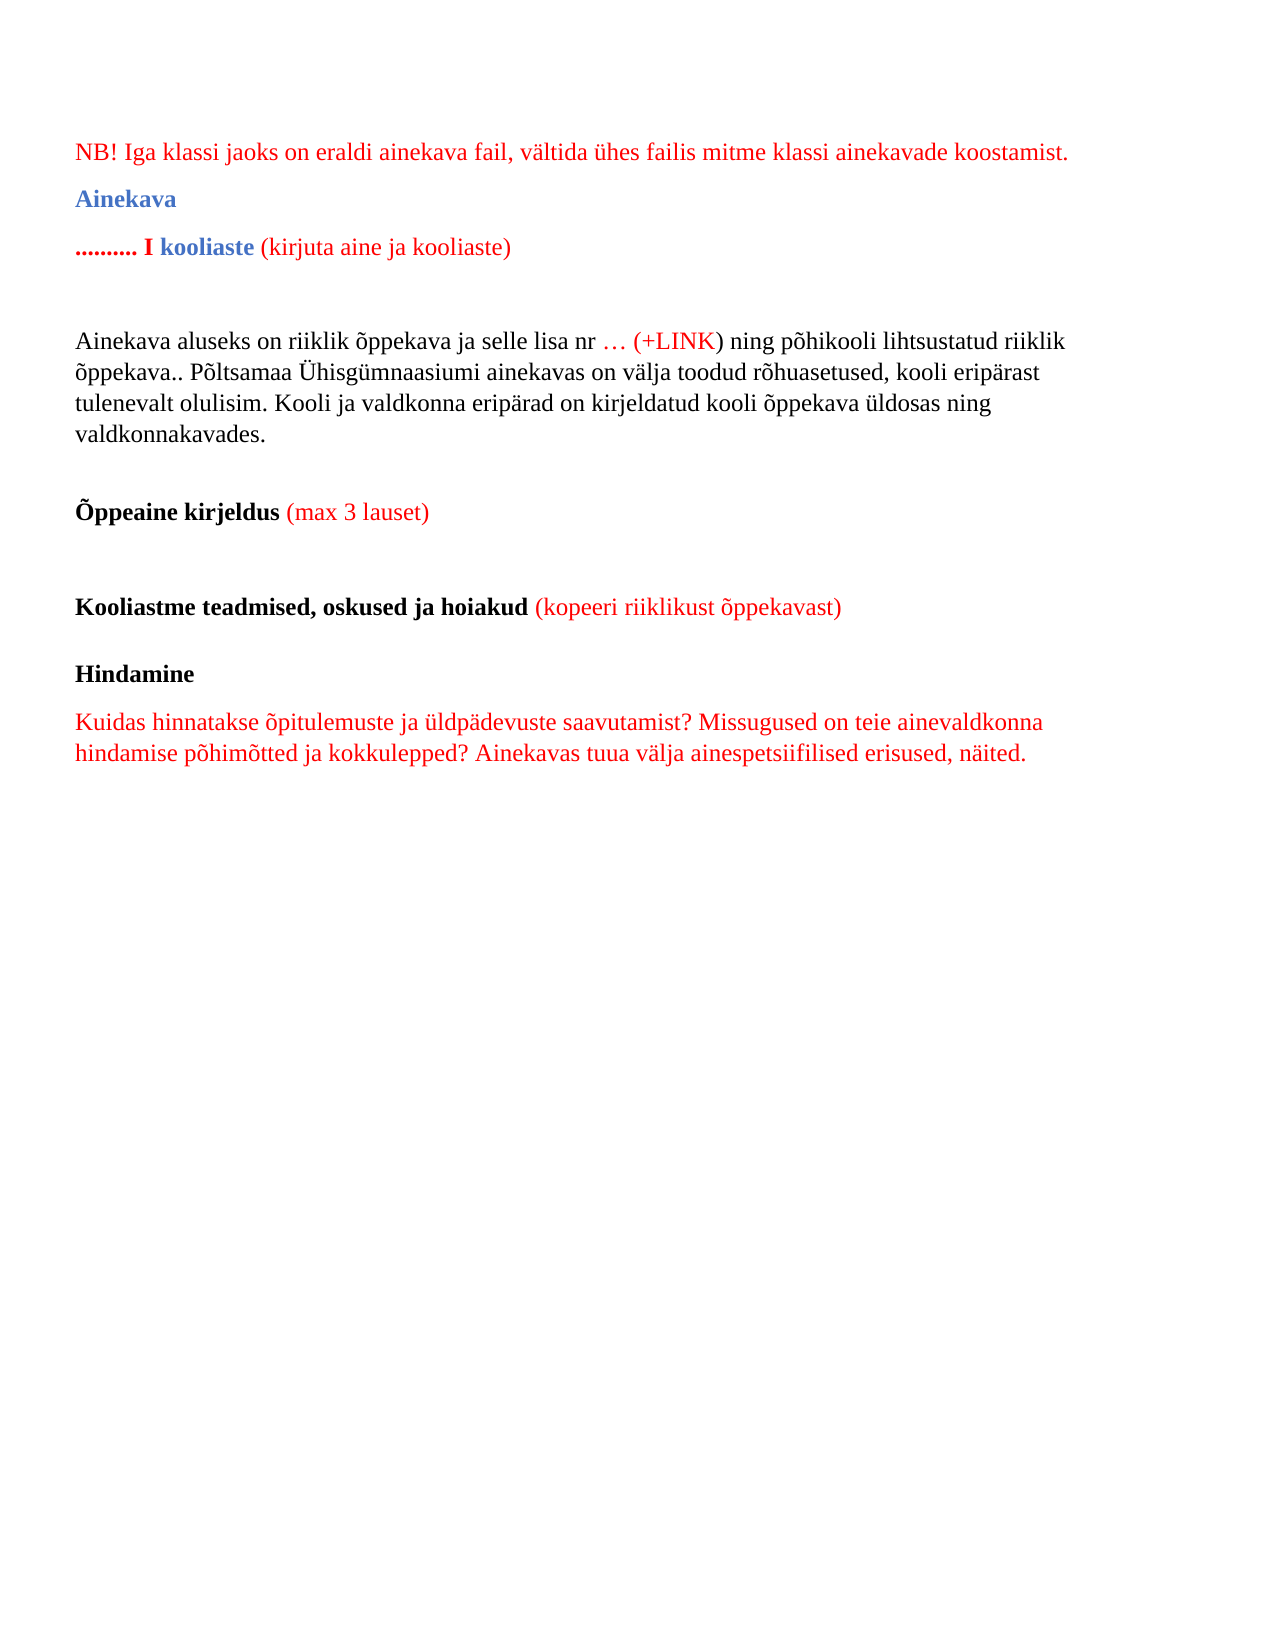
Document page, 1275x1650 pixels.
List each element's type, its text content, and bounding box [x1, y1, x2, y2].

list Kooliastme teadmised, oskused ja hoiakud (kopeeri riiklikust õppekavast) [75, 592, 1125, 620]
text NB! Iga klassi jaoks on eraldi ainekava fail, vältida ühes failis mitme klassi ainekavade koostamist. [75, 137, 1125, 166]
text .......... I kooliaste (kirjuta aine ja kooliaste) [75, 232, 1125, 260]
text Hindamine [75, 659, 1125, 688]
text Ainekava aluseks on riiklik õppekava ja selle lisa nr … (+LINK) ning põhikooli lihtsustatud riiklik õppekava.. Põltsamaa Ühisgümnaasiumi ainekavas on välja toodud rõhuasetused, kooli eripärast tulenevalt olulisim. Kooli ja valdkonna eripärad on kirjeldatud kooli õppekava üldosas ning valdkonnakavades. [75, 326, 1125, 447]
text Ainekava [75, 184, 1125, 213]
text Kuidas hinnatakse õpitulemuste ja üldpädevuste saavutamist? Missugused on teie ainevaldkonna hindamise põhimõtted ja kokkulepped? Ainekavas tuua välja ainespetsiifilised erisused, näited. [75, 707, 1125, 767]
text Õppeaine kirjeldus (max 3 lauset) [75, 497, 1125, 526]
